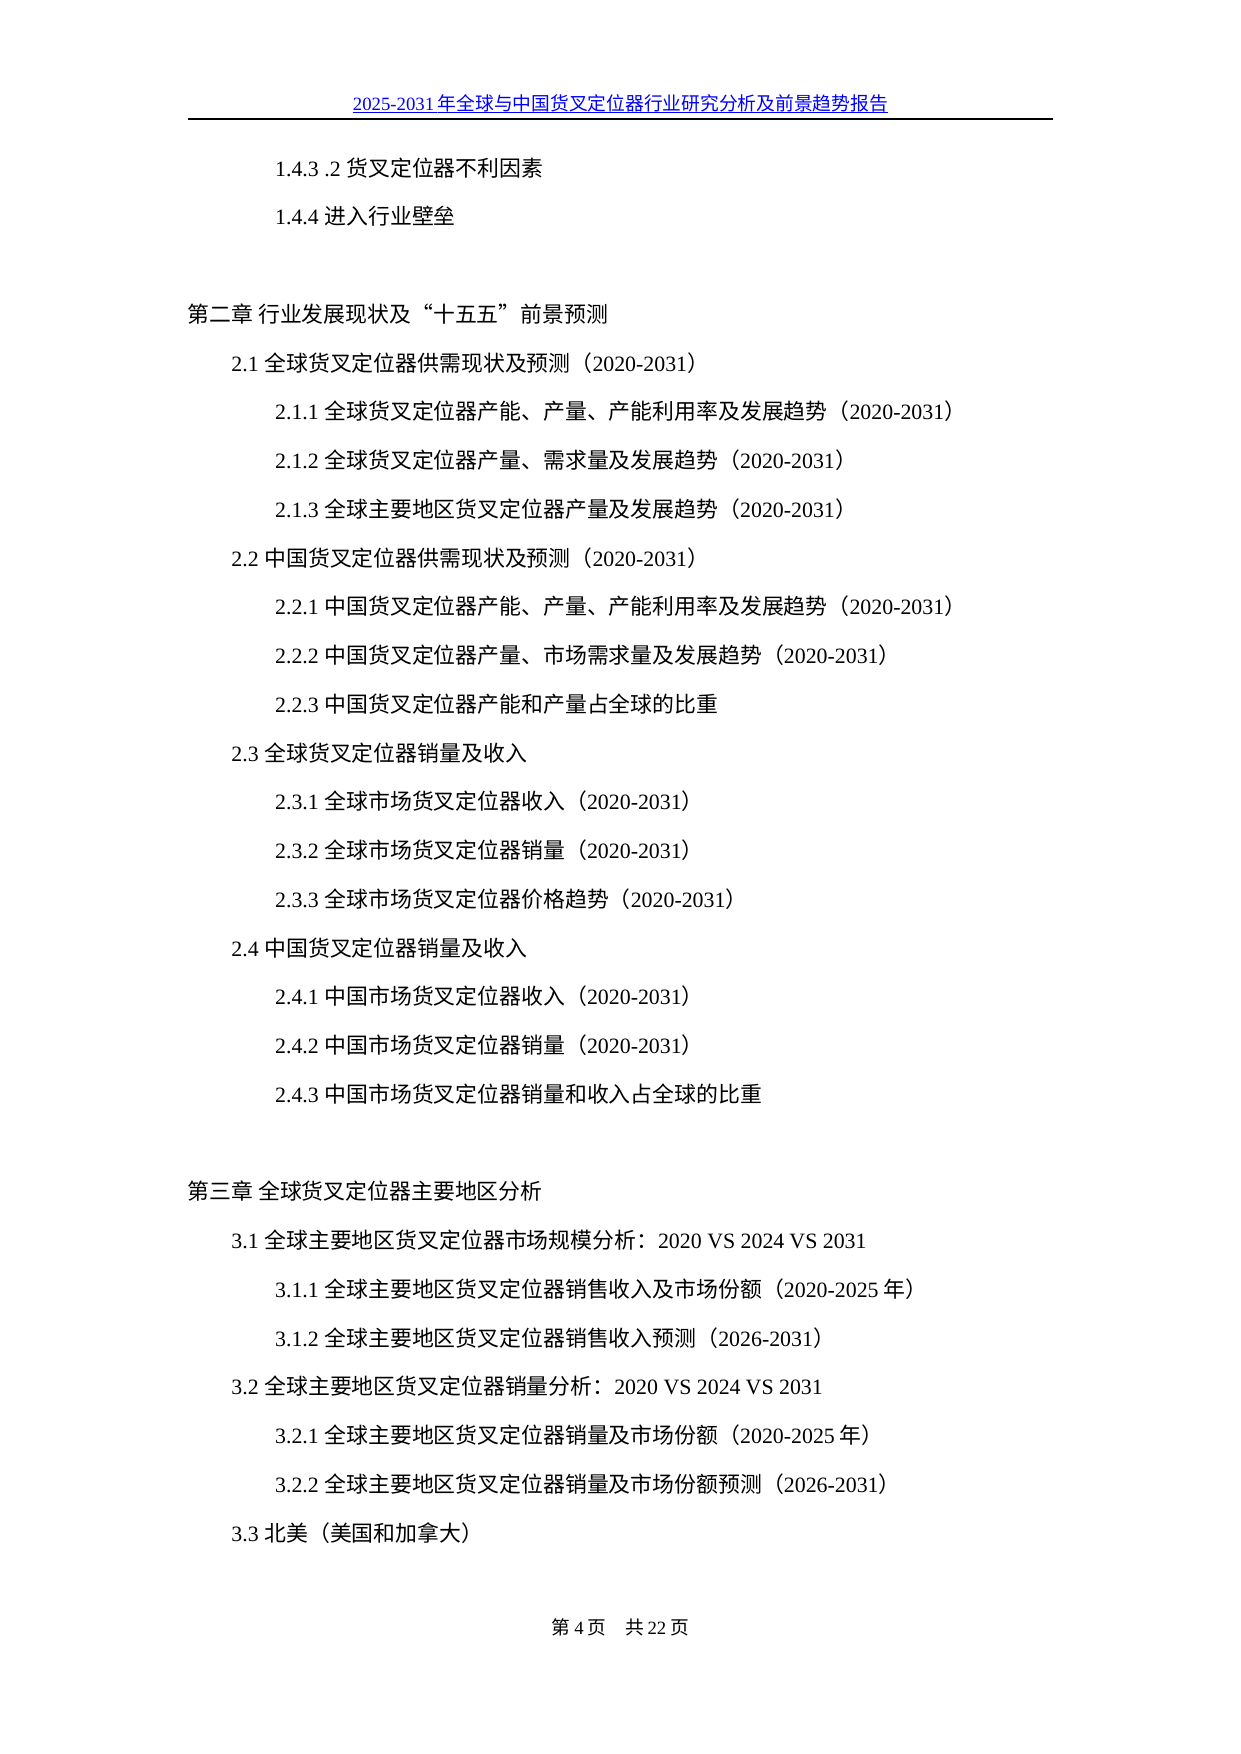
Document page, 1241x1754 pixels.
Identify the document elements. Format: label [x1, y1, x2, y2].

text [187, 150, 1053, 1548]
